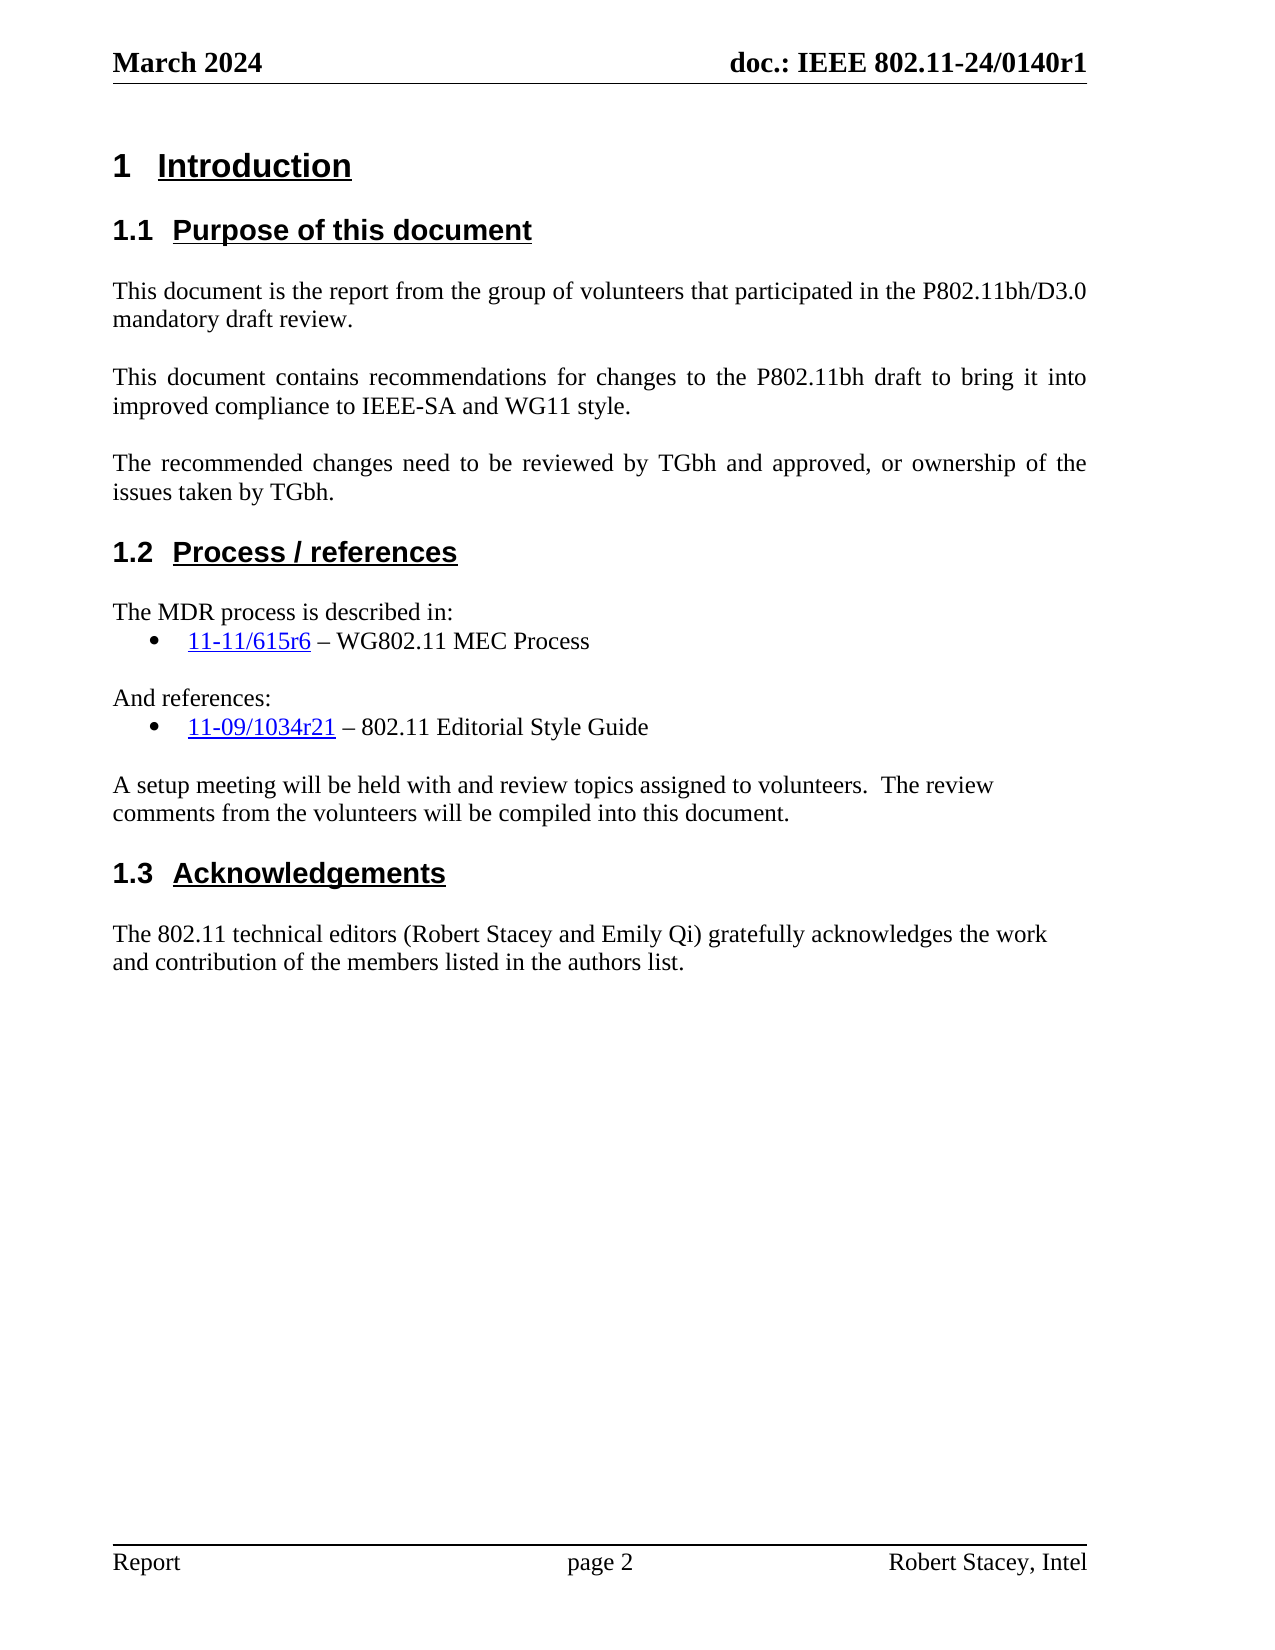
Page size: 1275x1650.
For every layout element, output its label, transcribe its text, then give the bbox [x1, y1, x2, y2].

list 11-09/1034r21 – 802.11 Editorial Style Guide [150, 712, 1087, 741]
text The recommended changes need to be reviewed by TGbh and approved, or ownership of the issues taken by TGbh. [112, 448, 1087, 506]
text This document contains recommendations for changes to the P802.11bh draft to bring it into improved compliance to IEEE-SA and WG11 style. [112, 362, 1087, 419]
text A setup meeting will be held with and review topics assigned to volunteers. The review comments from the volunteers will be compiled into this document. [112, 770, 1087, 827]
text The MDR process is described in: [112, 597, 1087, 626]
list 11-11/615r6 – WG802.11 MEC Process [150, 626, 1087, 655]
text And references: [112, 683, 1087, 712]
subtitle Purpose of this document [112, 213, 1087, 247]
subtitle Acknowledgements [112, 856, 1087, 890]
text The 802.11 technical editors (Robert Stacey and Emily Qi) gratefully acknowledges the work and contribution of the members listed in the authors list. [112, 919, 1087, 976]
subtitle Process / references [112, 535, 1087, 568]
subtitle Introduction [112, 146, 1087, 184]
text This document is the report from the group of volunteers that participated in the P802.11bh/D3.0 mandatory draft review. [112, 276, 1087, 333]
